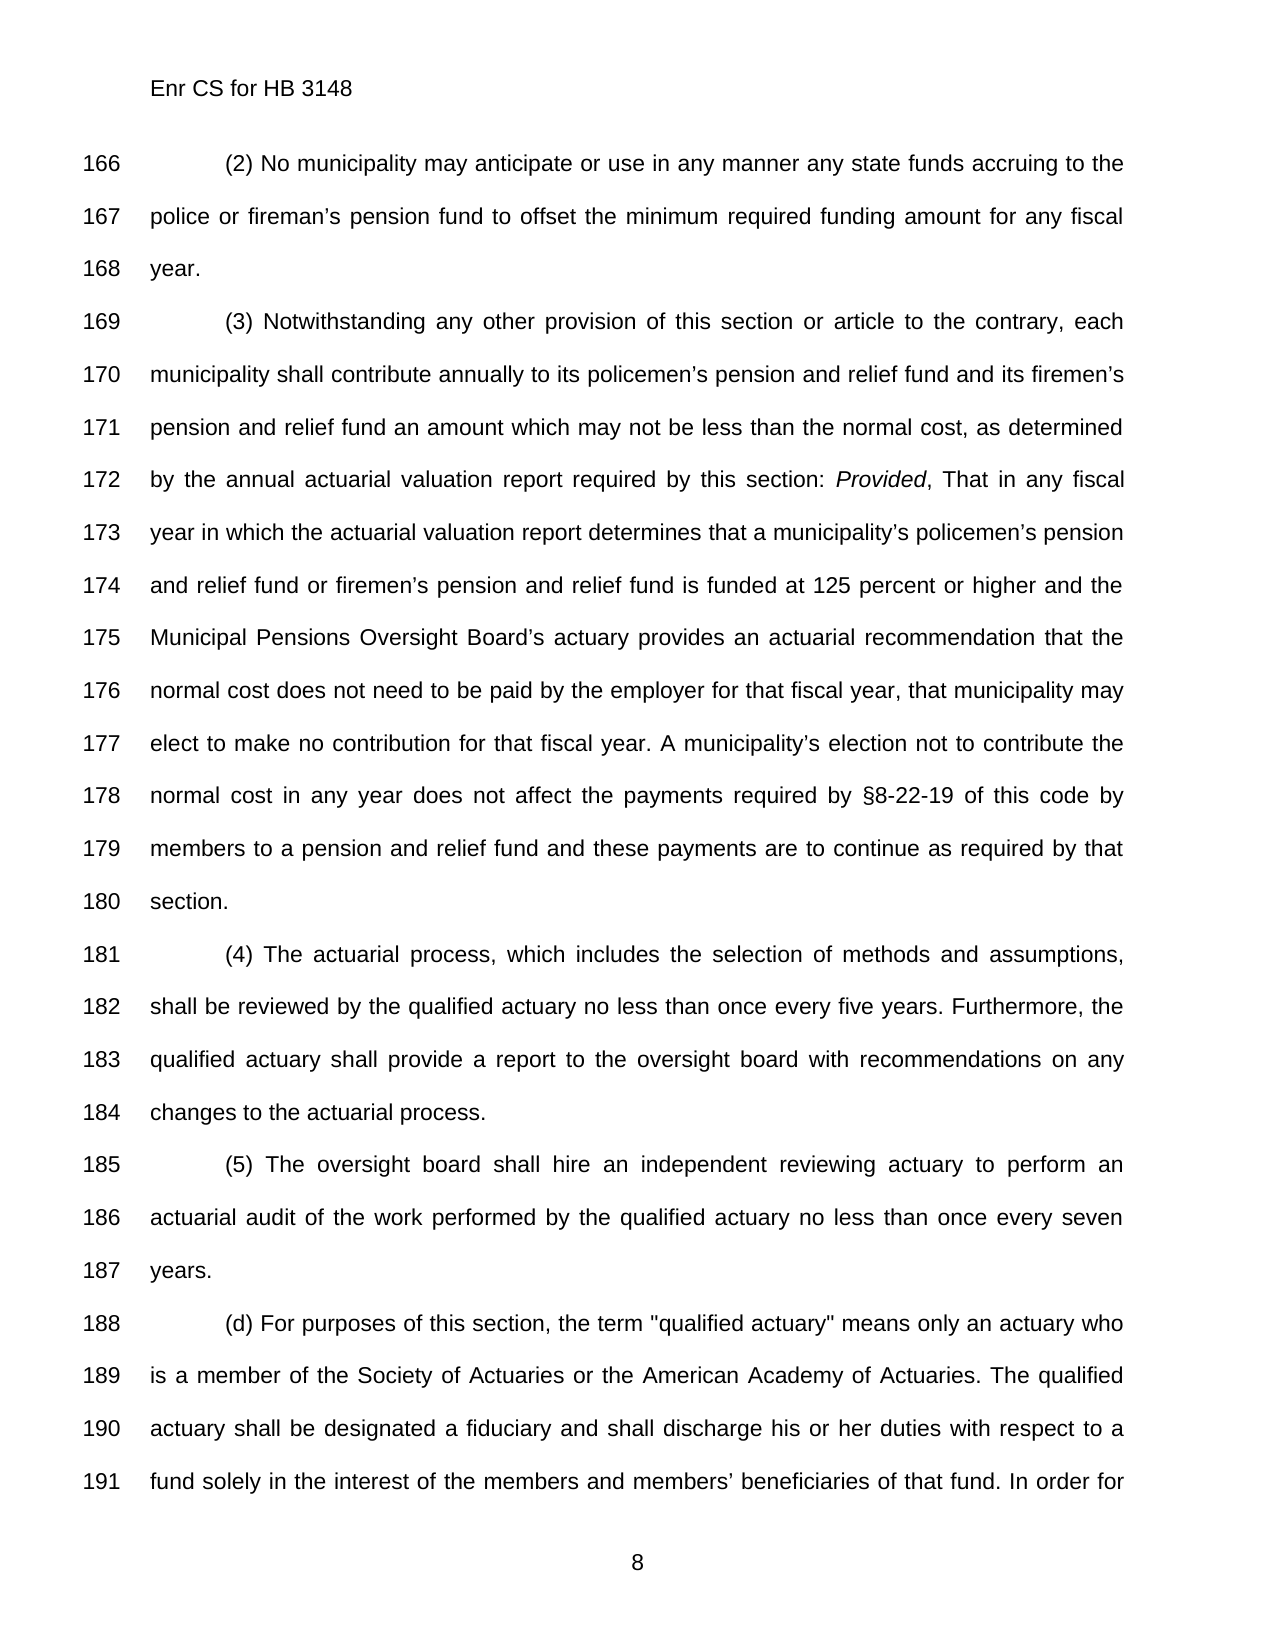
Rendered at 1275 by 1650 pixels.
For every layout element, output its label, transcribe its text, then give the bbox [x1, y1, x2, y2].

text (4) The actuarial process, which includes the selection of methods and assumptions, shall be reviewed by the qualified actuary no less than once every five years. Furthermore, the qualified actuary shall provide a report to the oversight board with recommendations on any changes to the actuarial process. [150, 941, 1125, 1125]
text (5) The oversight board shall hire an independent reviewing actuary to perform an actuarial audit of the work performed by the qualified actuary no less than once every seven years. [150, 1151, 1125, 1283]
text (2) No municipality may anticipate or use in any manner any state funds accruing to the police or fireman’s pension fund to offset the minimum required funding amount for any fiscal year. [150, 150, 1125, 282]
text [150, 1309, 1125, 1494]
text (3) Notwithstanding any other provision of this section or article to the contrary, each municipality shall contribute annually to its policemen’s pension and relief fund and its firemen’s pension and relief fund an amount which may not be less than the normal cost, as determined by the annual actuarial valuation report required by this section: Provided, That in any fiscal year in which the actuarial valuation report determines that a municipality’s policemen’s pension and relief fund or firemen’s pension and relief fund is funded at 125 percent or higher and the Municipal Pensions Oversight Board’s actuary provides an actuarial recommendation that the normal cost does not need to be paid by the employer for that fiscal year, that municipality may elect to make no contribution for that fiscal year. A municipality’s election not to contribute the normal cost in any year does not affect the payments required by §8-22-19 of this code by members to a pension and relief fund and these payments are to continue as required by that section. [150, 308, 1125, 914]
